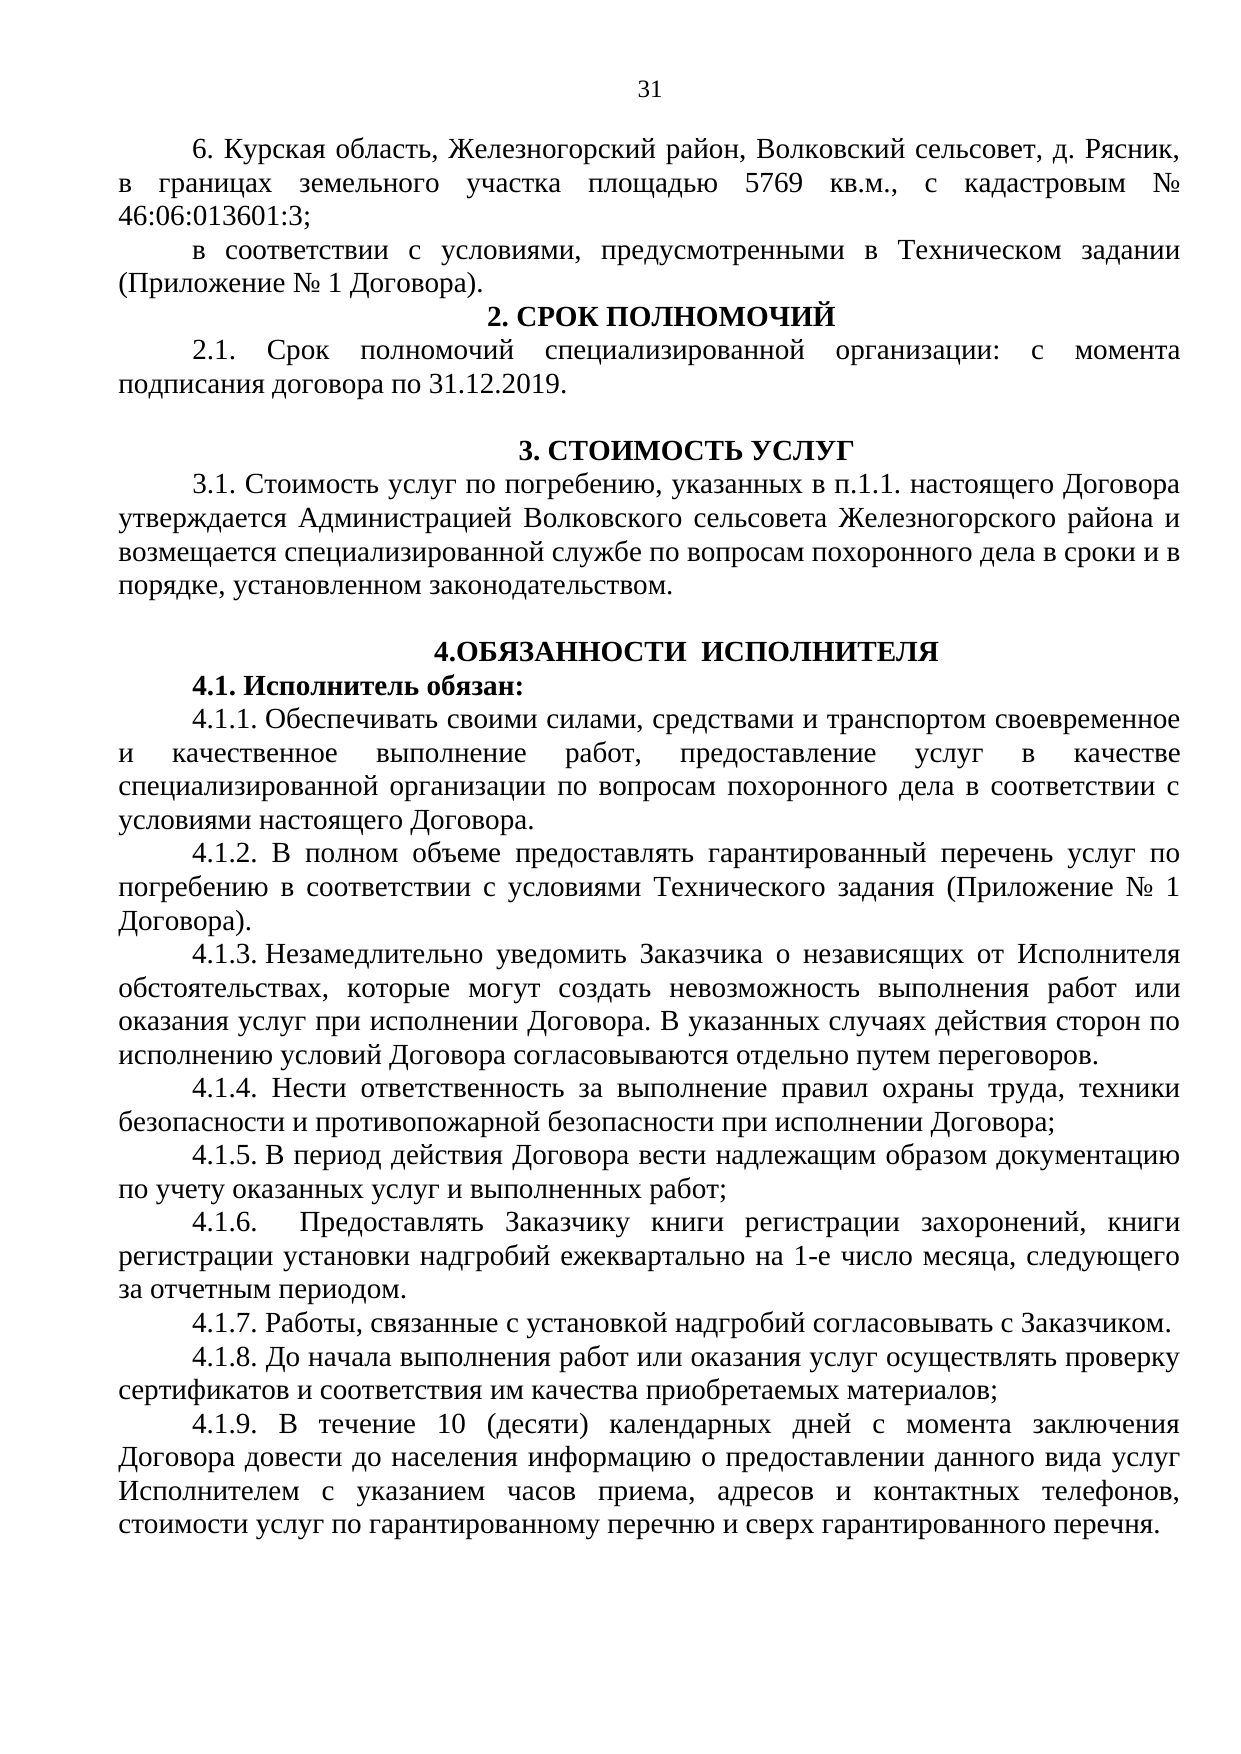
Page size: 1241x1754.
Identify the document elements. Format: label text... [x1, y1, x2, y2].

text 4.1.7. Работы, связанные с установкой надгробий согласовывать с Заказчиком. [118, 1305, 1181, 1339]
text в соответствии с условиями, предусмотренными в Техническом задании (Приложение № 1 Договора). [118, 232, 1181, 299]
text 4.1.1. Обеспечивать своими силами, средствами и транспортом своевременное и качественное выполнение работ, предоставление услуг в качестве специализированной организации по вопросам похоронного дела в соответствии с условиями настоящего Договора. [118, 701, 1181, 836]
text 4.1.3. Незамедлительно уведомить Заказчика о независящих от Исполнителя обстоятельствах, которые могут создать невозможность выполнения работ или оказания услуг при исполнении Договора. В указанных случаях действия сторон по исполнению условий Договора согласовываются отдельно путем переговоров. [118, 936, 1181, 1070]
text 4.1.4. Нести ответственность за выполнение правил охраны труда, техники безопасности и противопожарной безопасности при исполнении Договора; [118, 1070, 1181, 1137]
text 4.1.5. В период действия Договора вести надлежащим образом документацию по учету оказанных услуг и выполненных работ; [118, 1137, 1181, 1204]
text 4.1.8. До начала выполнения работ или оказания услуг осуществлять проверку сертификатов и соответствия им качества приобретаемых материалов; [118, 1339, 1181, 1406]
text 2. СРОК ПОЛНОМОЧИЙ [118, 299, 1181, 332]
text 2.1. Срок полномочий специализированной организации: с момента подписания договора по 31.12.2019. [118, 332, 1181, 399]
text 6. Курская область, Железногорский район, Волковский сельсовет, д. Рясник, в границах земельного участка площадью 5769 кв.м., с кадастровым № 46:06:013601:3; [118, 131, 1181, 232]
text 3.1. Стоимость услуг по погребению, указанных в п.1.1. настоящего Договора утверждается Администрацией Волковского сельсовета Железногорского района и возмещается специализированной службе по вопросам похоронного дела в сроки и в порядке, установленном законодательством. [118, 467, 1181, 601]
text 4.1.6. Предоставлять Заказчику книги регистрации захоронений, книги регистрации установки надгробий ежеквартально на 1-е число месяца, следующего за отчетным периодом. [118, 1204, 1181, 1305]
text 4.1. Исполнитель обязан: [118, 668, 1181, 701]
text 4.ОБЯЗАННОСТИ ИСПОЛНИТЕЛЯ [118, 634, 1181, 668]
text 4.1.9. В течение 10 (десяти) календарных дней с момента заключения Договора довести до населения информацию о предоставлении данного вида услуг Исполнителем с указанием часов приема, адресов и контактных телефонов, стоимости услуг по гарантированному перечню и сверх гарантированного перечня. [118, 1406, 1181, 1540]
text 4.1.2. В полном объеме предоставлять гарантированный перечень услуг по погребению в соответствии с условиями Технического задания (Приложение № 1 Договора). [118, 836, 1181, 936]
text 3. СТОИМОСТЬ УСЛУГ [118, 433, 1181, 467]
